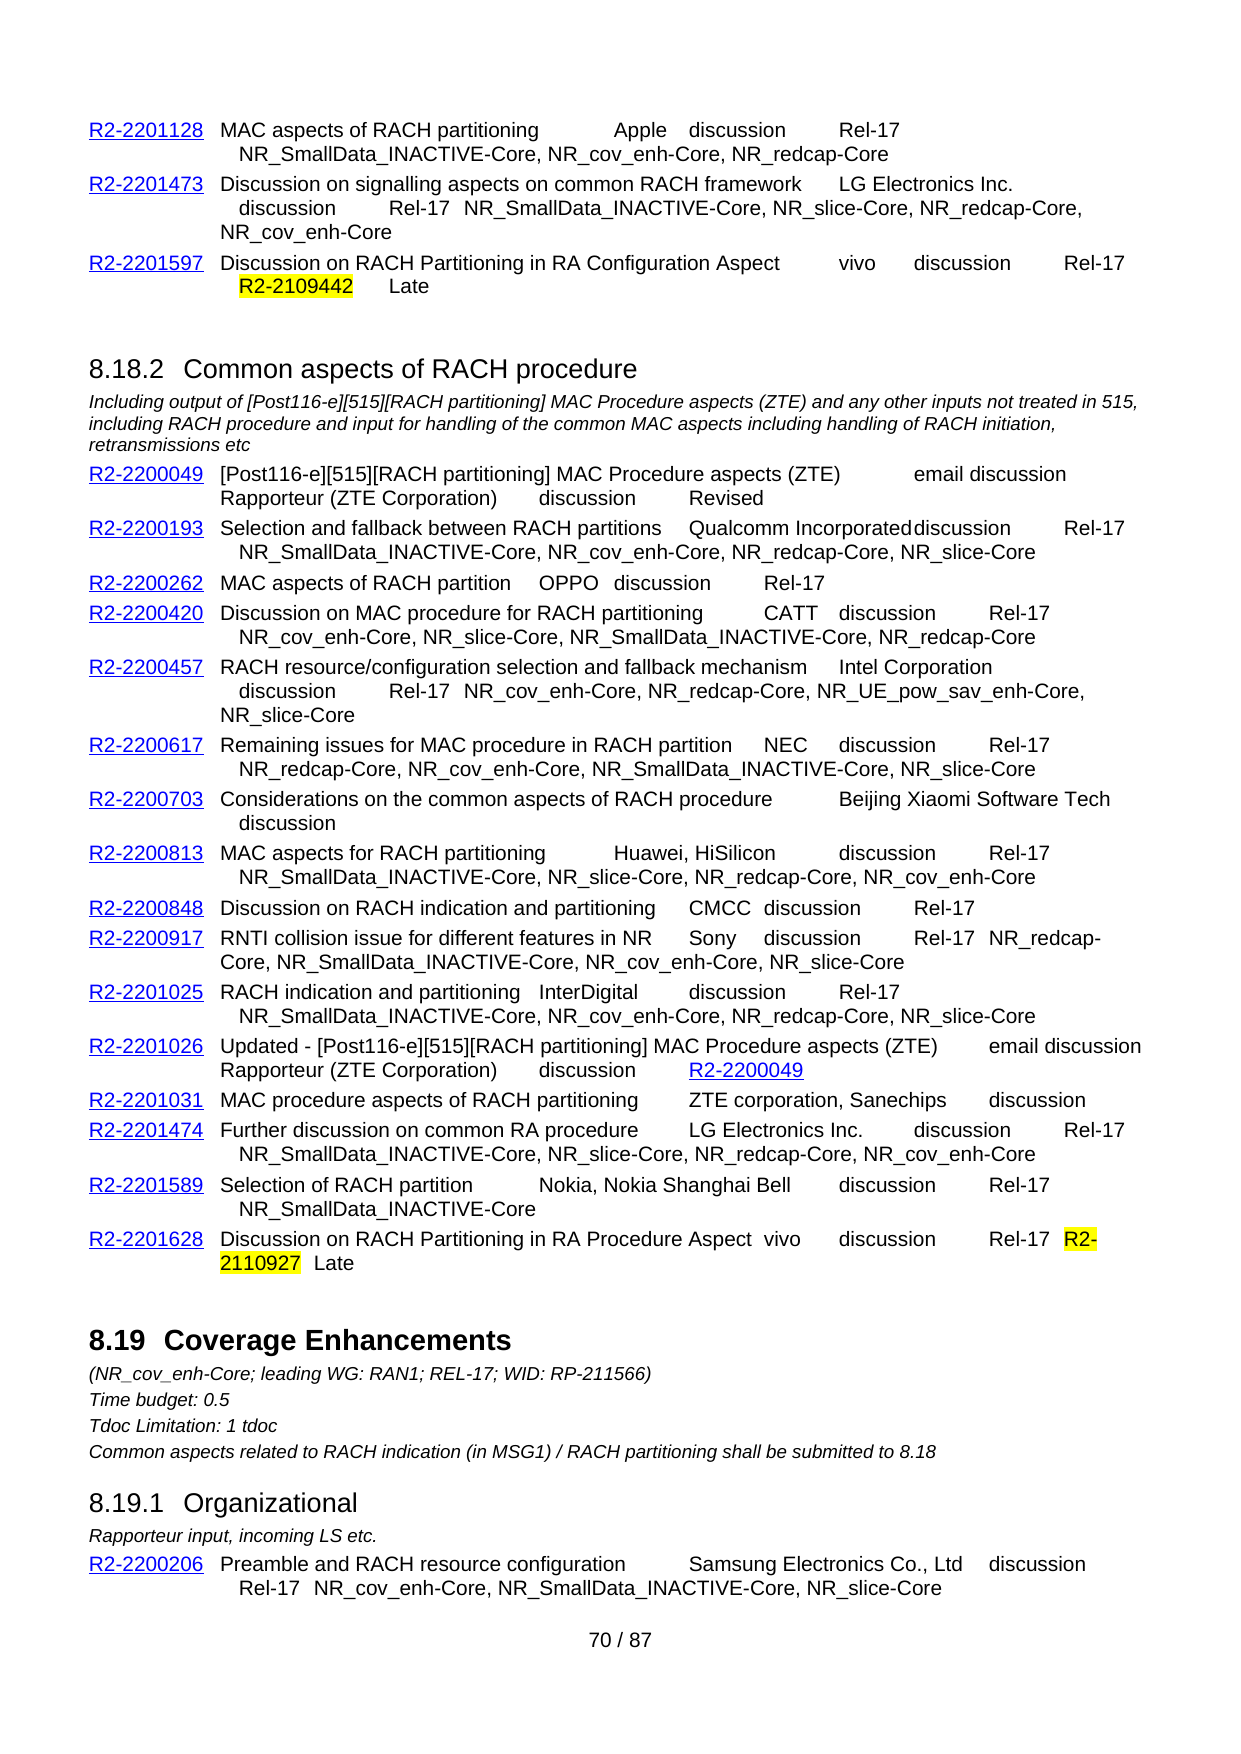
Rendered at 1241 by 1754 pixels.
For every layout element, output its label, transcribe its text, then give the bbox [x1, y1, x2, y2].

text Common aspects related to RACH indication (in MSG1) / RACH partitioning shall be submitted to 8.18 [89, 1440, 1152, 1462]
subtitle 8.19 Coverage Enhancements [89, 1323, 1152, 1357]
subtitle 8.18.2 Common aspects of RACH procedure [89, 353, 1152, 385]
title R2-2200049 [Post116-e][515][RACH partitioning] MAC Procedure aspects (ZTE) email discussion Rapporteur (ZTE Corporation) discussion Revised [89, 462, 1152, 510]
text Time budget: 0.5 [89, 1389, 1152, 1411]
title R2-2200813 MAC aspects for RACH partitioning Huawei, HiSilicon discussion Rel-17 NR_SmallData_INACTIVE-Core, NR_slice-Core, NR_redcap-Core, NR_cov_enh-Core [89, 841, 1152, 889]
title R2-2201031 MAC procedure aspects of RACH partitioning ZTE corporation, Sanechips discussion [89, 1088, 1152, 1112]
title R2-2200617 Remaining issues for MAC procedure in RACH partition NEC discussion Rel-17 NR_redcap-Core, NR_cov_enh-Core, NR_SmallData_INACTIVE-Core, NR_slice-Core [89, 733, 1152, 781]
title R2-2200193 Selection and fallback between RACH partitions Qualcomm Incorporated discussion Rel-17 NR_SmallData_INACTIVE-Core, NR_cov_enh-Core, NR_redcap-Core, NR_slice-Core [89, 516, 1152, 564]
title R2-2200703 Considerations on the common aspects of RACH procedure Beijing Xiaomi Software Tech discussion [89, 787, 1152, 835]
text Tdoc Limitation: 1 tdoc [89, 1415, 1152, 1436]
title R2-2200420 Discussion on MAC procedure for RACH partitioning CATT discussion Rel-17 NR_cov_enh-Core, NR_slice-Core, NR_SmallData_INACTIVE-Core, NR_redcap-Core [89, 601, 1152, 648]
title R2-2201026 Updated - [Post116-e][515][RACH partitioning] MAC Procedure aspects (ZTE) email discussion Rapporteur (ZTE Corporation) discussion R2-2200049 [89, 1034, 1152, 1082]
title R2-2201628 Discussion on RACH Partitioning in RA Procedure Aspect vivo discussion Rel-17 R2-2110927 Late [89, 1227, 1152, 1274]
title R2-2200848 Discussion on RACH indication and partitioning CMCC discussion Rel-17 [89, 895, 1152, 919]
title R2-2201025 RACH indication and partitioning InterDigital discussion Rel-17 NR_SmallData_INACTIVE-Core, NR_cov_enh-Core, NR_redcap-Core, NR_slice-Core [89, 980, 1152, 1028]
title R2-2200262 MAC aspects of RACH partition OPPO discussion Rel-17 [89, 570, 1152, 594]
title R2-2201597 Discussion on RACH Partitioning in RA Configuration Aspect vivo discussion Rel-17 R2-2109442 Late [89, 250, 1152, 298]
text Rapporteur input, incoming LS etc. [89, 1524, 1152, 1546]
title R2-2201473 Discussion on signalling aspects on common RACH framework LG Electronics Inc. discussion Rel-17 NR_SmallData_INACTIVE-Core, NR_slice-Core, NR_redcap-Core, NR_cov_enh-Core [89, 172, 1152, 244]
title R2-2201128 MAC aspects of RACH partitioning Apple discussion Rel-17 NR_SmallData_INACTIVE-Core, NR_cov_enh-Core, NR_redcap-Core [89, 118, 1152, 166]
subtitle 8.19.1 Organizational [89, 1487, 1152, 1518]
text (NR_cov_enh-Core; leading WG: RAN1; REL-17; WID: RP-211566) [89, 1363, 1152, 1385]
title R2-2201589 Selection of RACH partition Nokia, Nokia Shanghai Bell discussion Rel-17 NR_SmallData_INACTIVE-Core [89, 1172, 1152, 1220]
title R2-2200457 RACH resource/configuration selection and fallback mechanism Intel Corporation discussion Rel-17 NR_cov_enh-Core, NR_redcap-Core, NR_UE_pow_sav_enh-Core, NR_slice-Core [89, 655, 1152, 727]
title R2-2200206 Preamble and RACH resource configuration Samsung Electronics Co., Ltd discussion Rel-17 NR_cov_enh-Core, NR_SmallData_INACTIVE-Core, NR_slice-Core [89, 1552, 1152, 1600]
text Including output of [Post116-e][515][RACH partitioning] MAC Procedure aspects (ZTE) and any other inputs not treated in 515, including RACH procedure and input for handling of the common MAC aspects including handling of RACH initiation, retransmissions etc [89, 391, 1152, 456]
title R2-2200917 RNTI collision issue for different features in NR Sony discussion Rel-17 NR_redcap-Core, NR_SmallData_INACTIVE-Core, NR_cov_enh-Core, NR_slice-Core [89, 926, 1152, 973]
title R2-2201474 Further discussion on common RA procedure LG Electronics Inc. discussion Rel-17 NR_SmallData_INACTIVE-Core, NR_slice-Core, NR_redcap-Core, NR_cov_enh-Core [89, 1118, 1152, 1166]
